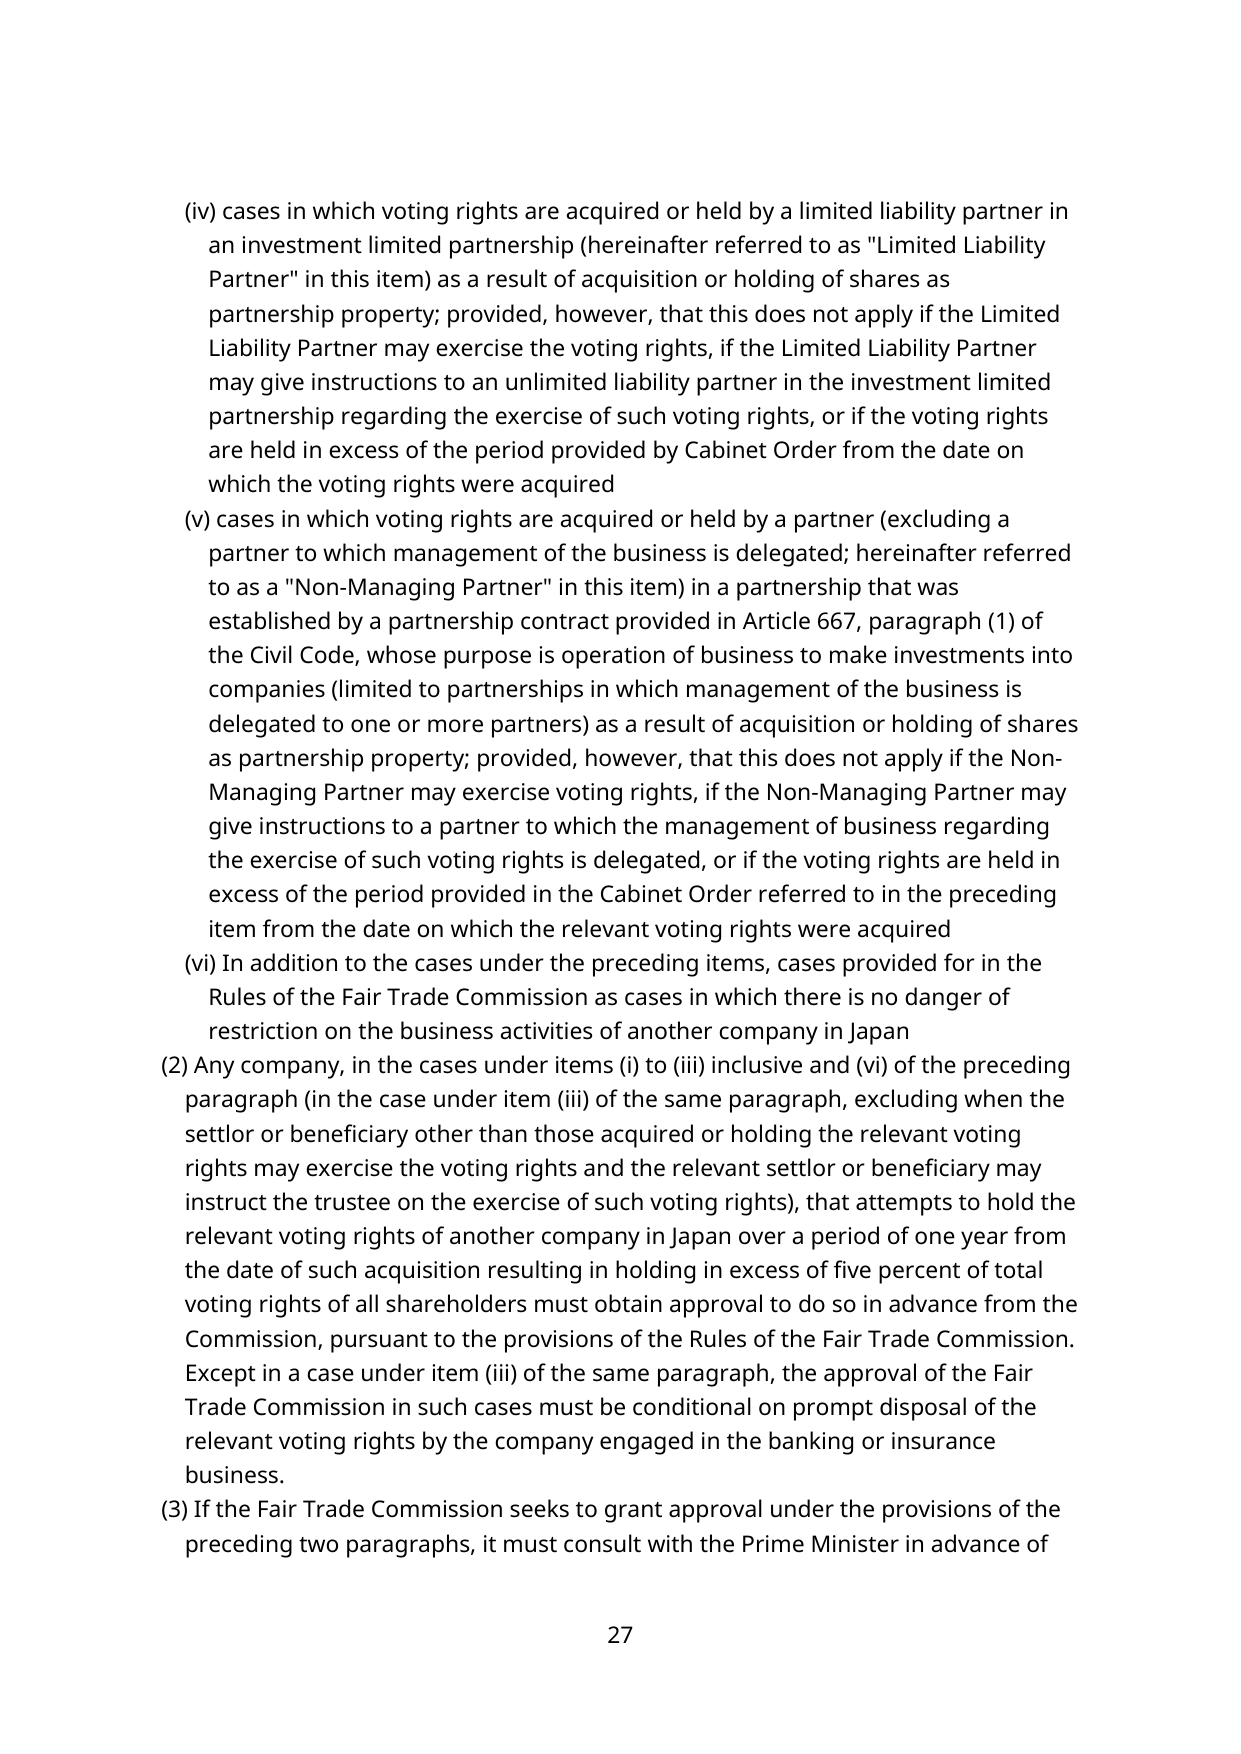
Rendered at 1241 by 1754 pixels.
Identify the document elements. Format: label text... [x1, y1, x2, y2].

text (vi) In addition to the cases under the preceding items, cases provided for in the Rules of the Fair Trade Commission as cases in which there is no danger of restriction on the business activities of another company in Japan [184, 945, 1079, 1048]
text (2) Any company, in the cases under items (i) to (iii) inclusive and (vi) of the preceding paragraph (in the case under item (iii) of the same paragraph, excluding when the settlor or beneficiary other than those acquired or holding the relevant voting rights may exercise the voting rights and the relevant settlor or beneficiary may instruct the trustee on the exercise of such voting rights), that attempts to hold the relevant voting rights of another company in Japan over a period of one year from the date of such acquisition resulting in holding in excess of five percent of total voting rights of all shareholders must obtain approval to do so in advance from the Commission, pursuant to the provisions of the Rules of the Fair Trade Commission. Except in a case under item (iii) of the same paragraph, the approval of the Fair Trade Commission in such cases must be conditional on prompt disposal of the relevant voting rights by the company engaged in the banking or insurance business. [161, 1048, 1079, 1492]
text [161, 1492, 1079, 1560]
text (iv) cases in which voting rights are acquired or held by a limited liability partner in an investment limited partnership (hereinafter referred to as "Limited Liability Partner" in this item) as a result of acquisition or holding of shares as partnership property; provided, however, that this does not apply if the Limited Liability Partner may exercise the voting rights, if the Limited Liability Partner may give instructions to an unlimited liability partner in the investment limited partnership regarding the exercise of such voting rights, or if the voting rights are held in excess of the period provided by Cabinet Order from the date on which the voting rights were acquired [184, 194, 1079, 501]
text (v) cases in which voting rights are acquired or held by a partner (excluding a partner to which management of the business is delegated; hereinafter referred to as a "Non-Managing Partner" in this item) in a partnership that was established by a partnership contract provided in Article 667, paragraph (1) of the Civil Code, whose purpose is operation of business to make investments into companies (limited to partnerships in which management of the business is delegated to one or more partners) as a result of acquisition or holding of shares as partnership property; provided, however, that this does not apply if the Non-Managing Partner may exercise voting rights, if the Non-Managing Partner may give instructions to a partner to which the management of business regarding the exercise of such voting rights is delegated, or if the voting rights are held in excess of the period provided in the Cabinet Order referred to in the preceding item from the date on which the relevant voting rights were acquired [184, 501, 1079, 945]
